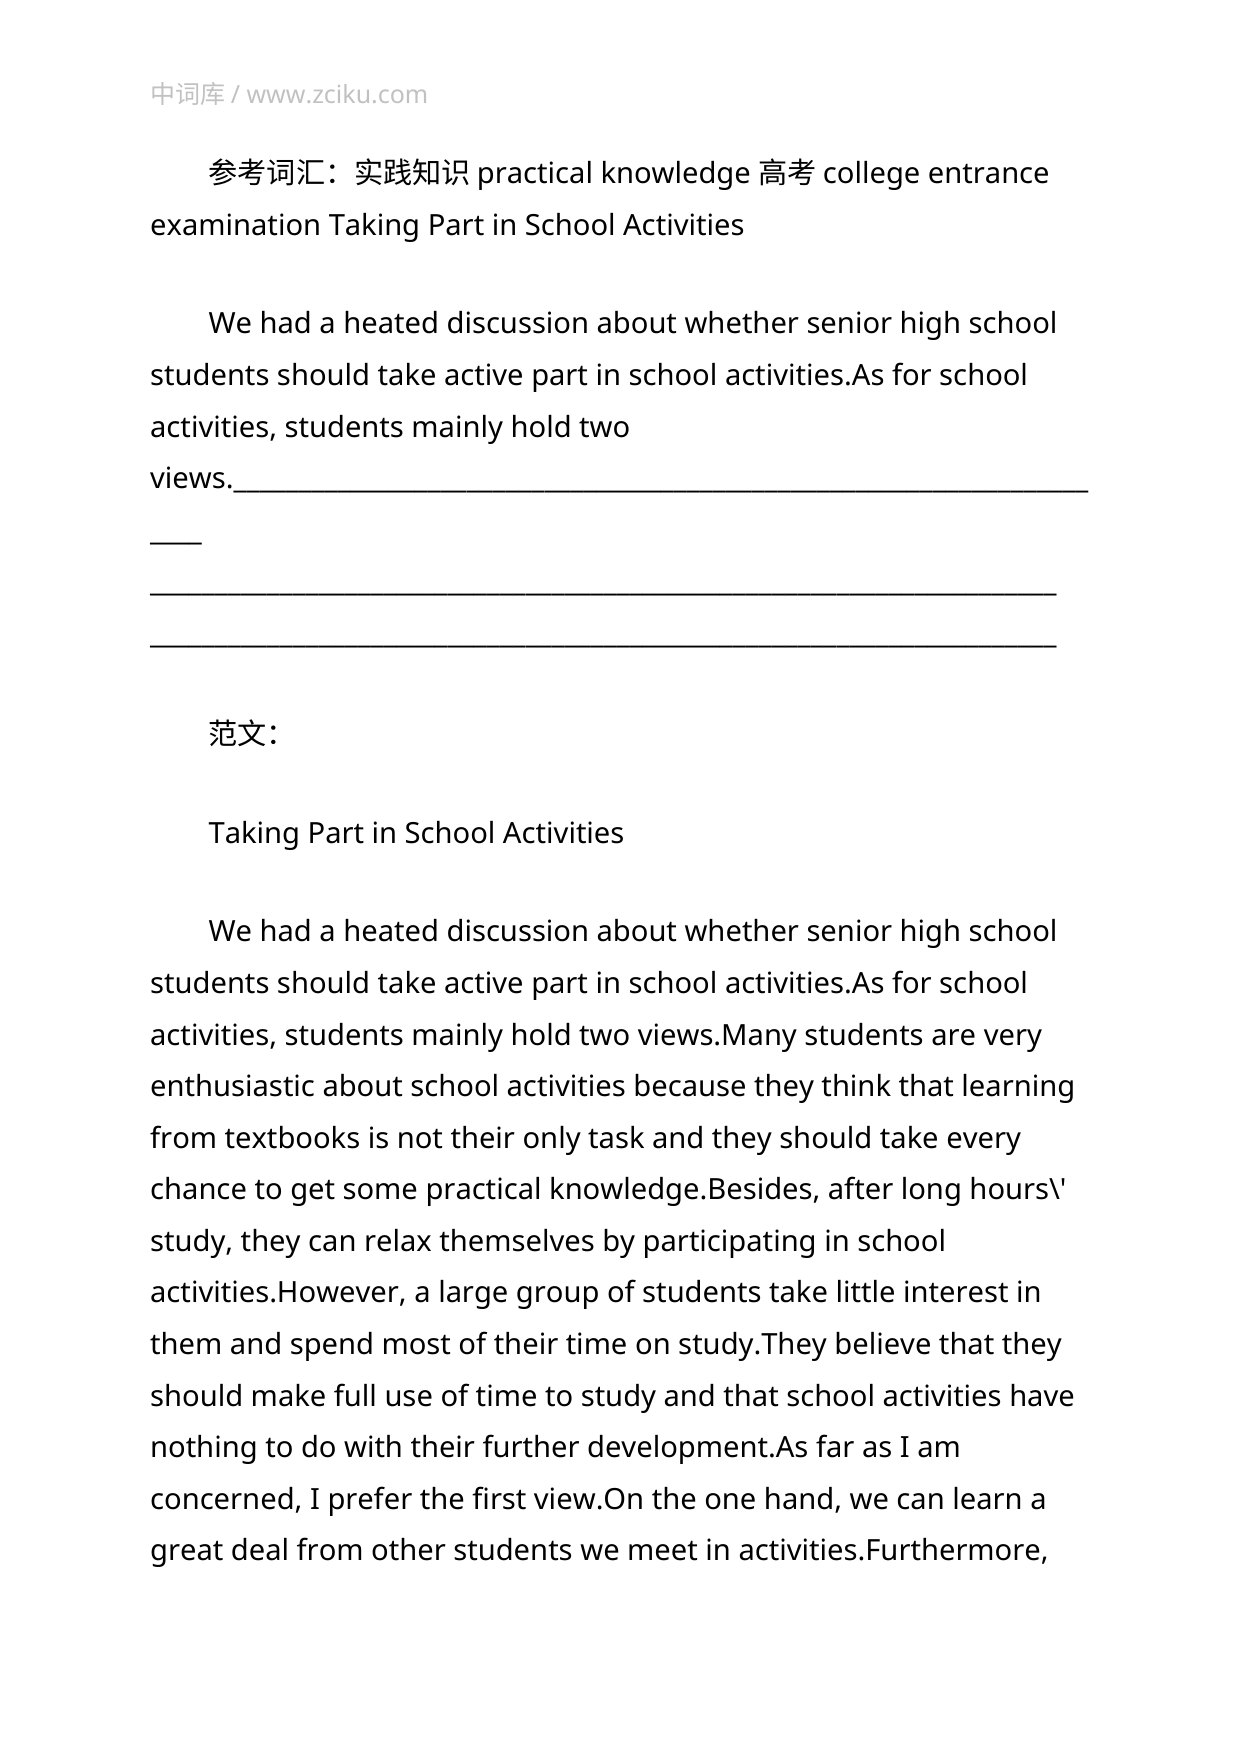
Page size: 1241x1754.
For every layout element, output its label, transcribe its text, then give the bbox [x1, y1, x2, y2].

text We had a heated discussion about whether senior high school students should take active part in school activities.As for school activities, students mainly hold two views.______________________________________________________________________ ______________________________________________________________________ ______________________________________________________________________ [150, 303, 1090, 652]
text 参考词汇：实践知识practical knowledge 高考college entrance examination Taking Part in School Activities [150, 150, 1090, 244]
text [150, 911, 1090, 1569]
text Taking Part in School Activities [150, 812, 1090, 852]
text 范文： [150, 711, 1090, 753]
